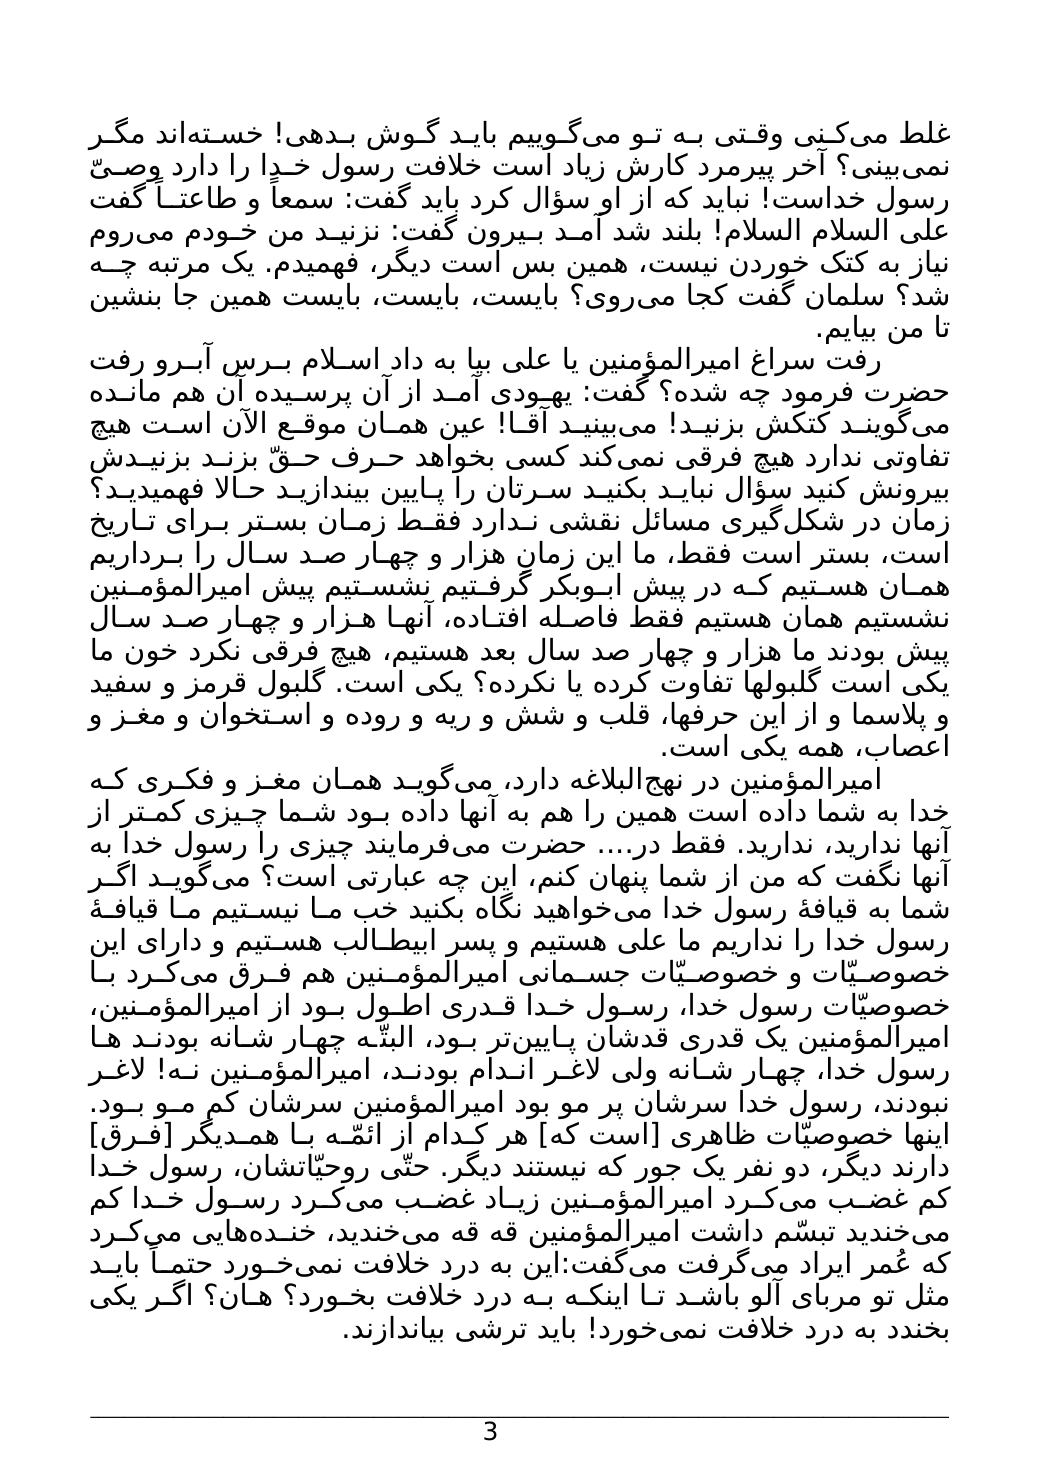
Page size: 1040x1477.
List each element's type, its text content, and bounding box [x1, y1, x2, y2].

text امیرالمؤمنین در نهج‌البلاغه دارد، می‌گوید همان مغز و فکری که خدا به شما داده است همین را هم به آنها داده بود شما چیزی کمتر از آنها ندارید، ندارید. فقط در.... حضرت می‌فرمایند چیزی را رسول خدا به آنها نگفت که من از شما پنهان کنم، این چه عبارتی است؟ می‌گوید اگر شما به قیافۀ رسول خدا می‌خواهید نگاه بکنید خب ما نیستیم ما قیافۀ رسول خدا را نداریم ما علی هستیم و پسر ابیطالب هستیم و دارای این خصوصیّات و خصوصیّات جسمانی امیرالمؤمنین هم فرق می‌کرد با خصوصیّات رسول خدا، رسول خدا قدری اطول بود از امیرالمؤمنین، امیرالمؤمنین یک قدری قدشان پایین‌تر بود، البتّه چهار شانه بودند ها رسول خدا، چهار شانه ولی لاغر اندام بودند، امیرالمؤمنین نه! لاغر نبودند، رسول خدا سرشان پر مو بود امیرالمؤمنین سرشان کم مو بود. اینها خصوصیّات ظاهری [است که] هر کدام از ائمّه با همدیگر [فرق] دارند دیگر، دو نفر یک جور که نیستند دیگر. حتّی روحیّاتشان، رسول خدا کم غضب می‌کرد امیرالمؤمنین زیاد غضب می‌کرد رسول خدا کم می‌خندید تبسّم داشت امیرالمؤمنین قه قه می‌خندید، خنده‌هایی می‌کرد که عُمر ایراد می‌گرفت می‌گفت:این به درد خلافت نمی‌خورد حتماً باید مثل تو مربای آلو باشد تا اینکه به درد خلافت بخورد؟ هان؟ اگر یکی بخندد به درد خلافت نمی‌خورد! باید ترشی بیاندازند. [89, 764, 951, 1345]
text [89, 118, 951, 344]
text رفت سراغ امیرالمؤمنین یا علی بیا به داد اسلام برس آبرو رفت حضرت فرمود چه شده؟ گفت: یهودی آمد از آن پرسیده آن هم مانده می‌گویند کتکش بزنید! می‌بینید آقا! عین همان موقع الآن است هیچ تفاوتی ندارد هیچ فرقی نمی‌کند کسی بخواهد حرف حقّ بزند بزنیدش بیرونش کنید سؤال نباید بکنید سرتان را پایین بیندازید حالا فهمیدید؟ زمان در شکل‌گیری مسائل نقشی ندارد فقط زمان بستر برای تاریخ است، بستر است فقط، ما این زمانِ هزار و چهار صد سال را برداریم همان هستیم که در پیش ابوبکر گرفتیم نشستیم پیش امیرالمؤمنین نشستیم همان هستیم فقط فاصله افتاده، آنها هزار و چهار صد سال پیش بودند ما هزار و چهار صد سال بعد هستیم، هیچ فرقی نکرد خون ما یکی است گلبولها تفاوت کرده یا نکرده؟ یکی است. گلبول قرمز و سفید و پلاسما و از این حرفها، قلب و شش و ریه و روده و استخوان و مغز و اعصاب، همه یکی است. [89, 344, 951, 764]
